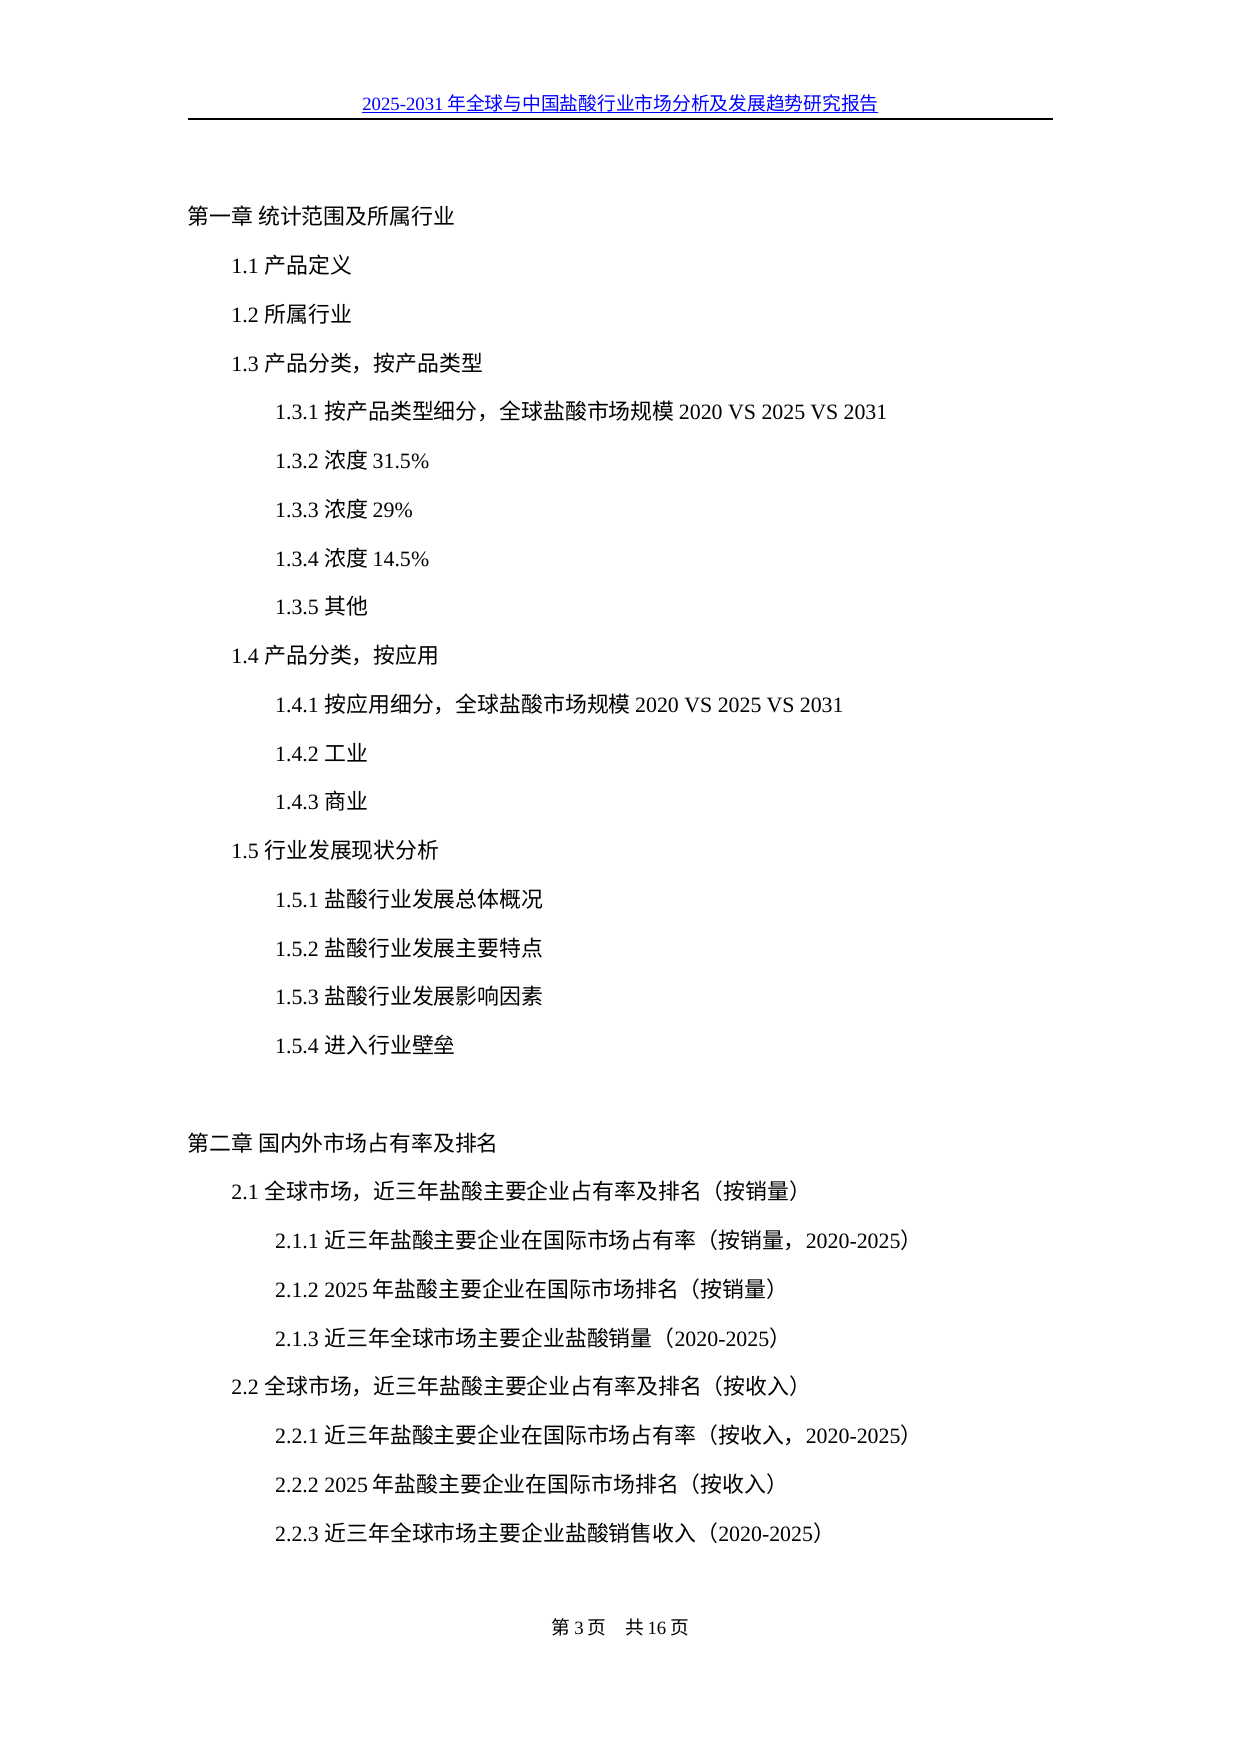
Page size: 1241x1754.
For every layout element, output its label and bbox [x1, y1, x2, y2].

text [187, 150, 1053, 1548]
